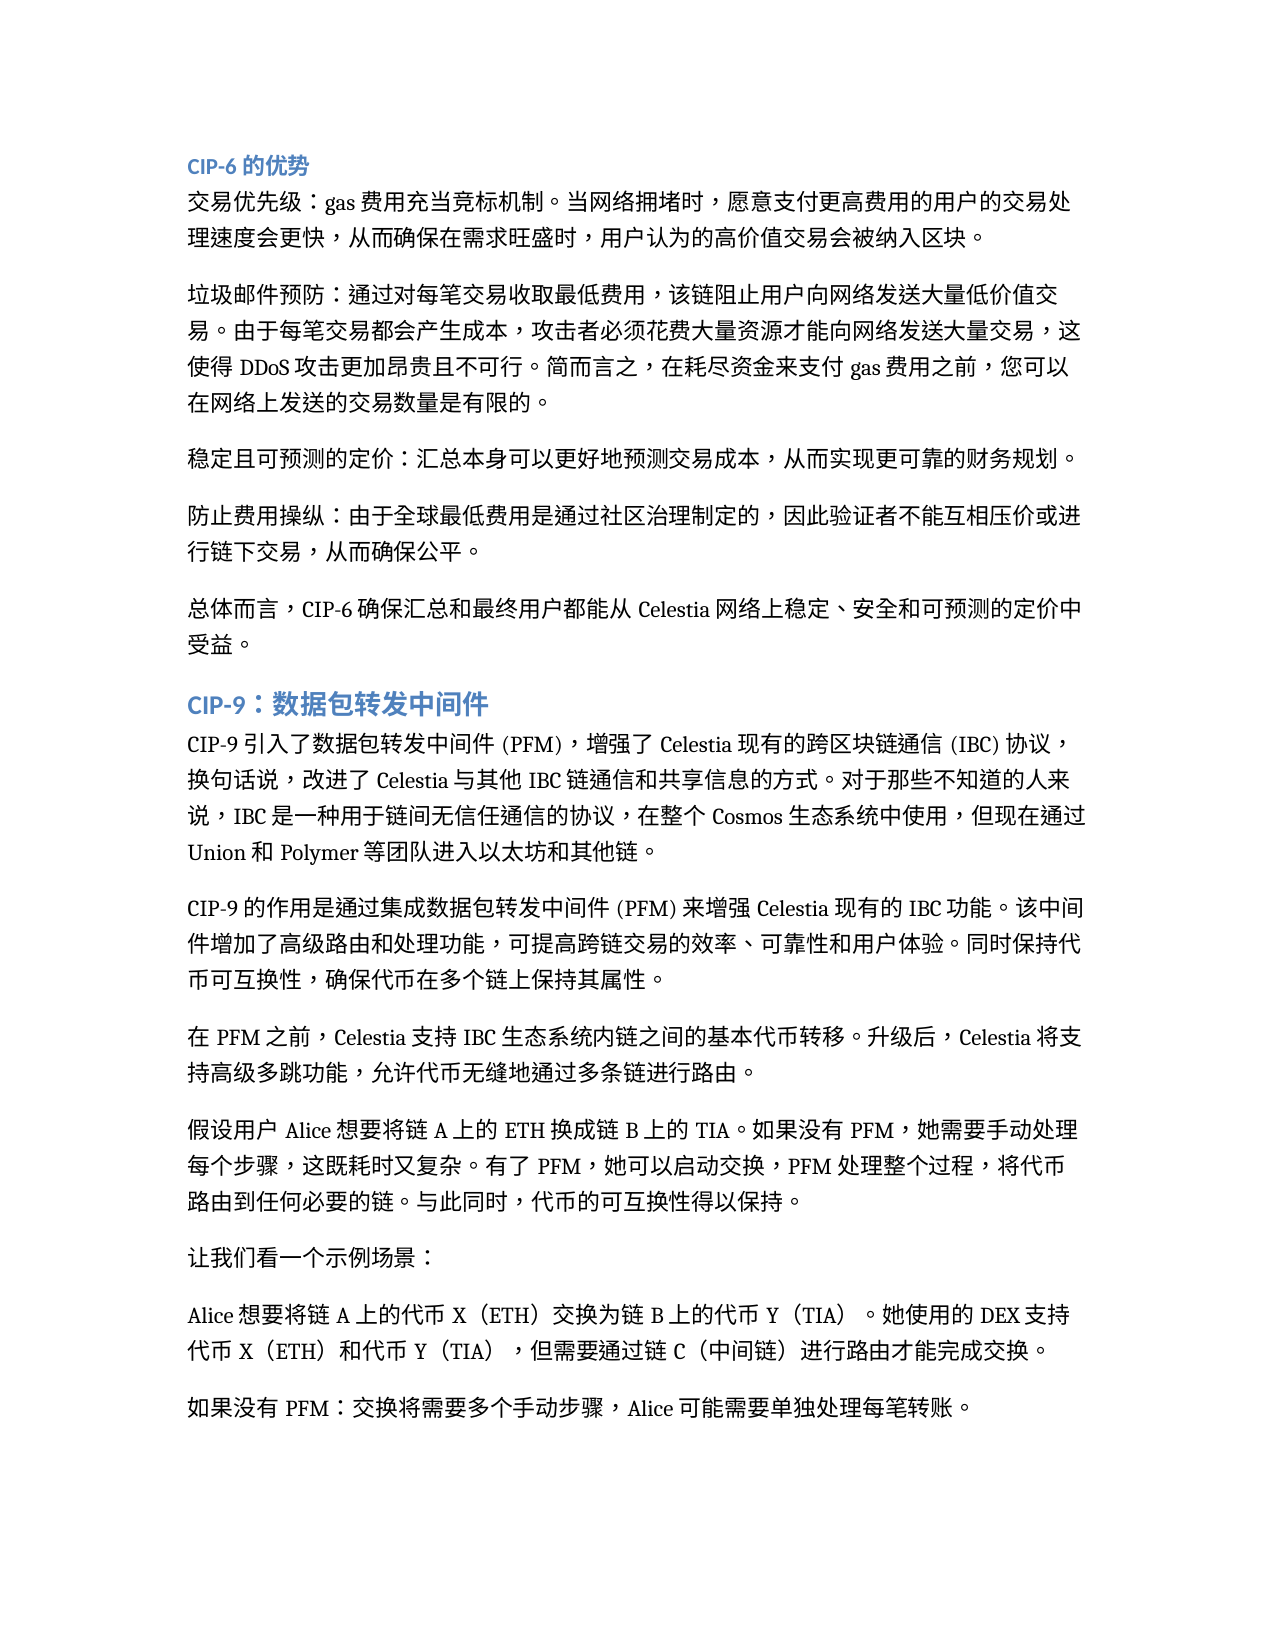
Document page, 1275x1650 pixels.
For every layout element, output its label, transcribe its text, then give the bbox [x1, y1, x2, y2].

text CIP-9 的作用是通过集成数据包转发中间件 (PFM) 来增强 Celestia 现有的 IBC 功能。该中间件增加了高级路由和处理功能，可提高跨链交易的效率、可靠性和用户体验。同时保持代币可互换性，确保代币在多个链上保持其属性。 [187, 892, 1087, 996]
text 让我们看一个示例场景： [187, 1242, 1087, 1274]
text 假设用户 Alice 想要将链 A 上的 ETH 换成链 B 上的 TIA。如果没有 PFM，她需要手动处理每个步骤，这既耗时又复杂。有了 PFM，她可以启动交换，PFM 处理整个过程，将代币路由到任何必要的链。与此同时，代币的可互换性得以保持。 [187, 1114, 1087, 1217]
text 如果没有 PFM：交换将需要多个手动步骤，Alice 可能需要单独处理每笔转账。 [187, 1392, 1087, 1423]
text Alice 想要将链 A 上的代币 X（ETH）交换为链 B 上的代币 Y（TIA）。她使用的 DEX 支持代币 X（ETH）和代币 Y（TIA），但需要通过链 C（中间链）进行路由才能完成交换。 [187, 1299, 1087, 1366]
subtitle CIP-9：数据包转发中间件 [187, 685, 1087, 722]
text CIP-9 引入了数据包转发中间件 (PFM)，增强了 Celestia 现有的跨区块链通信 (IBC) 协议，换句话说，改进了 Celestia 与其他 IBC 链通信和共享信息的方式。对于那些不知道的人来说，IBC是一种用于链间无信任通信的协议，在整个 Cosmos 生态系统中使用，但现在通过 Union 和 Polymer 等团队进入以太坊和其他链。 [187, 728, 1087, 867]
subtitle CIP-6 的优势 [187, 150, 1087, 181]
text 防止费用操纵：由于全球最低费用是通过社区治理制定的，因此验证者不能互相压价或进行链下交易，从而确保公平。 [187, 500, 1087, 567]
text 交易优先级：gas 费用充当竞标机制。当网络拥堵时，愿意支付更高费用的用户的交易处理速度会更快，从而确保在需求旺盛时，用户认为的高价值交易会被纳入区块。 [187, 186, 1087, 253]
text 稳定且可预测的定价：汇总本身可以更好地预测交易成本，从而实现更可靠的财务规划。 [187, 443, 1087, 474]
text 在 PFM 之前，Celestia 支持 IBC 生态系统内链之间的基本代币转移。升级后，Celestia 将支持高级多跳功能，允许代币无缝地通过多条链进行路由。 [187, 1021, 1087, 1088]
text 总体而言，CIP-6 确保汇总和最终用户都能从 Celestia 网络上稳定、安全和可预测的定价中受益。 [187, 593, 1087, 660]
text 垃圾邮件预防：通过对每笔交易收取最低费用，该链阻止用户向网络发送大量低价值交易。由于每笔交易都会产生成本，攻击者必须花费大量资源才能向网络发送大量交易，这使得 DDoS 攻击更加昂贵且不可行。简而言之，在耗尽资金来支付 gas 费用之前，您可以在网络上发送的交易数量是有限的。 [187, 279, 1087, 418]
